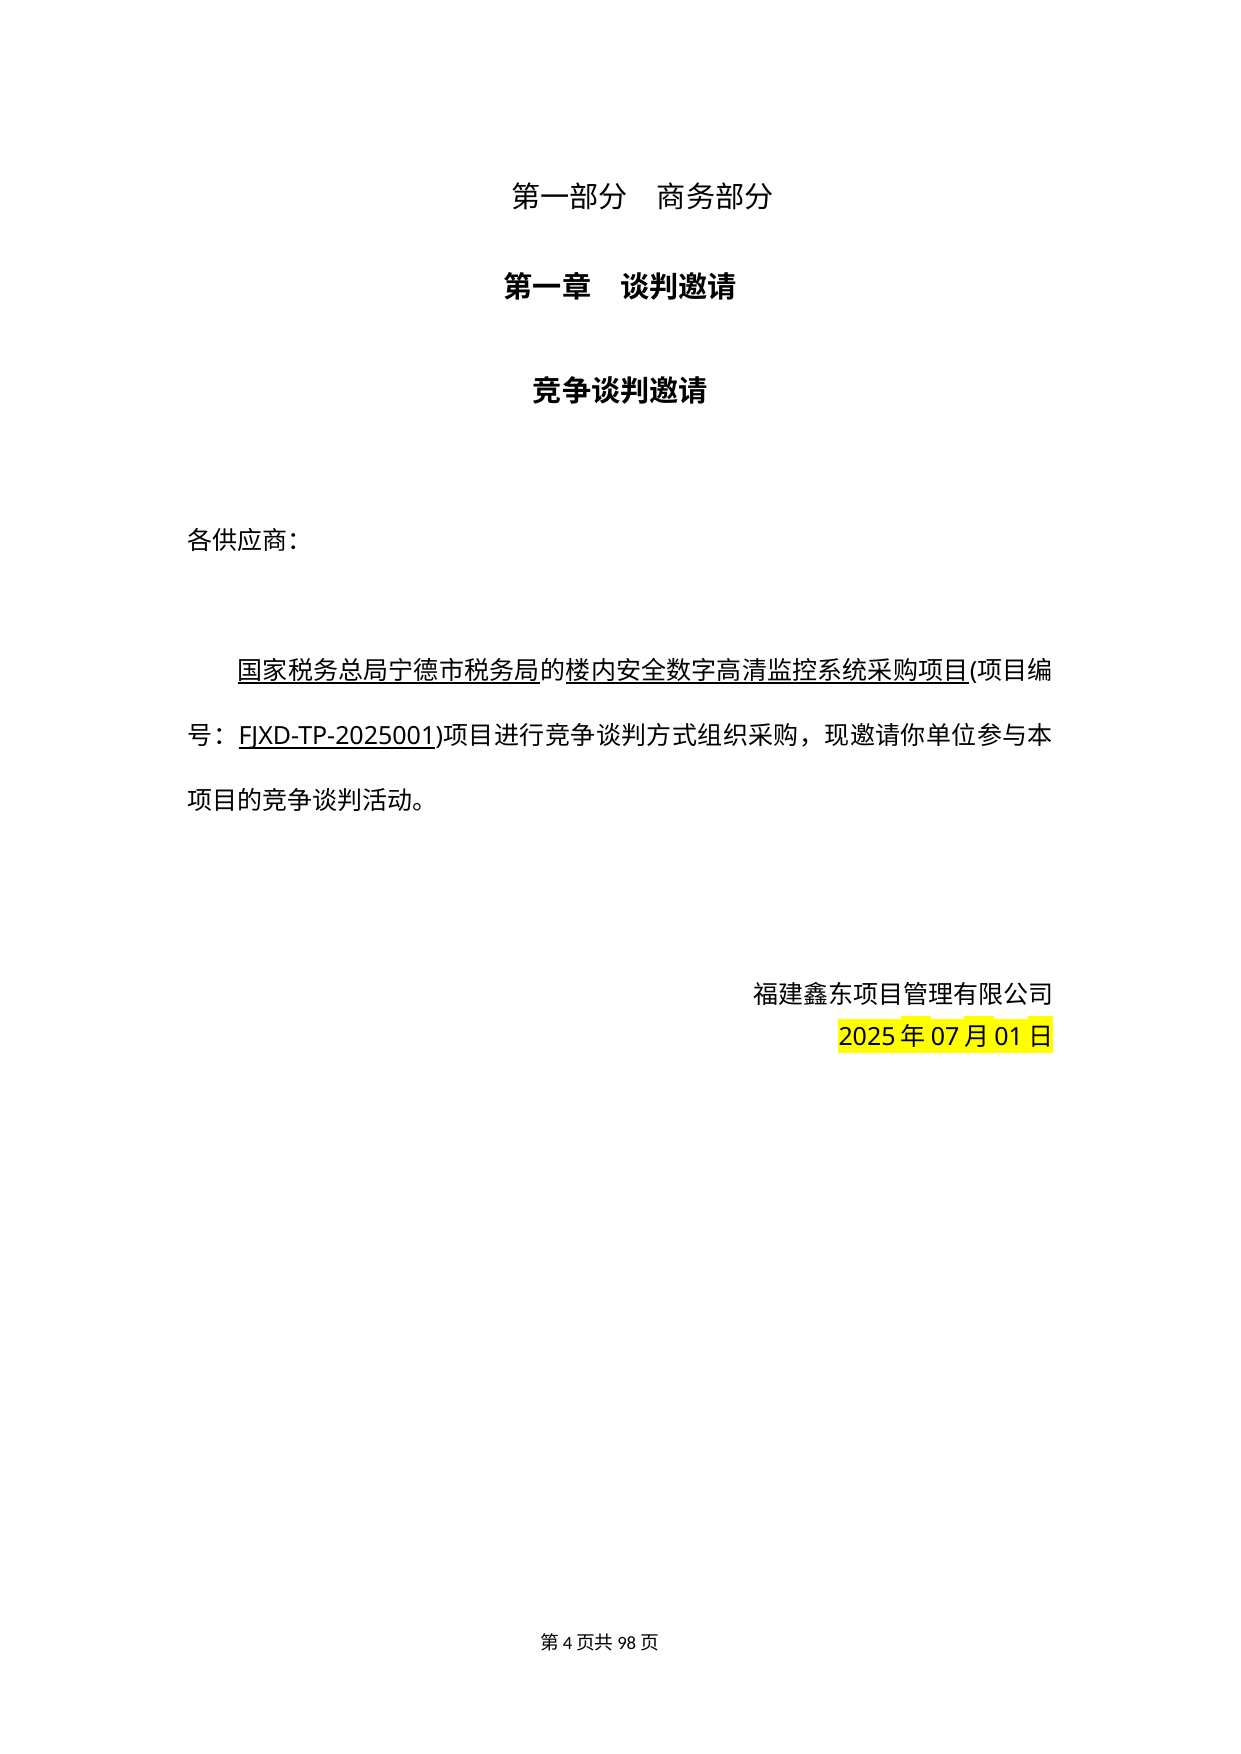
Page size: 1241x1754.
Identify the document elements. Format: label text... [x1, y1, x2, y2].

subtitle 第一章 谈判邀请 [187, 252, 1053, 317]
text 国家税务总局宁德市税务局的楼内安全数字高清监控系统采购项目(项目编号：FJXD-TP-2025001)项目进行竞争谈判方式组织采购，现邀请你单位参与本项目的竞争谈判活动。 [187, 636, 1053, 831]
text 各供应商： [187, 506, 1053, 571]
text 2025年07月01日 [187, 1016, 901, 1053]
text 福建鑫东项目管理有限公司 [187, 975, 1053, 1011]
subtitle 竞争谈判邀请 [187, 356, 1053, 421]
text 第一部分 商务部分 [187, 162, 1053, 227]
